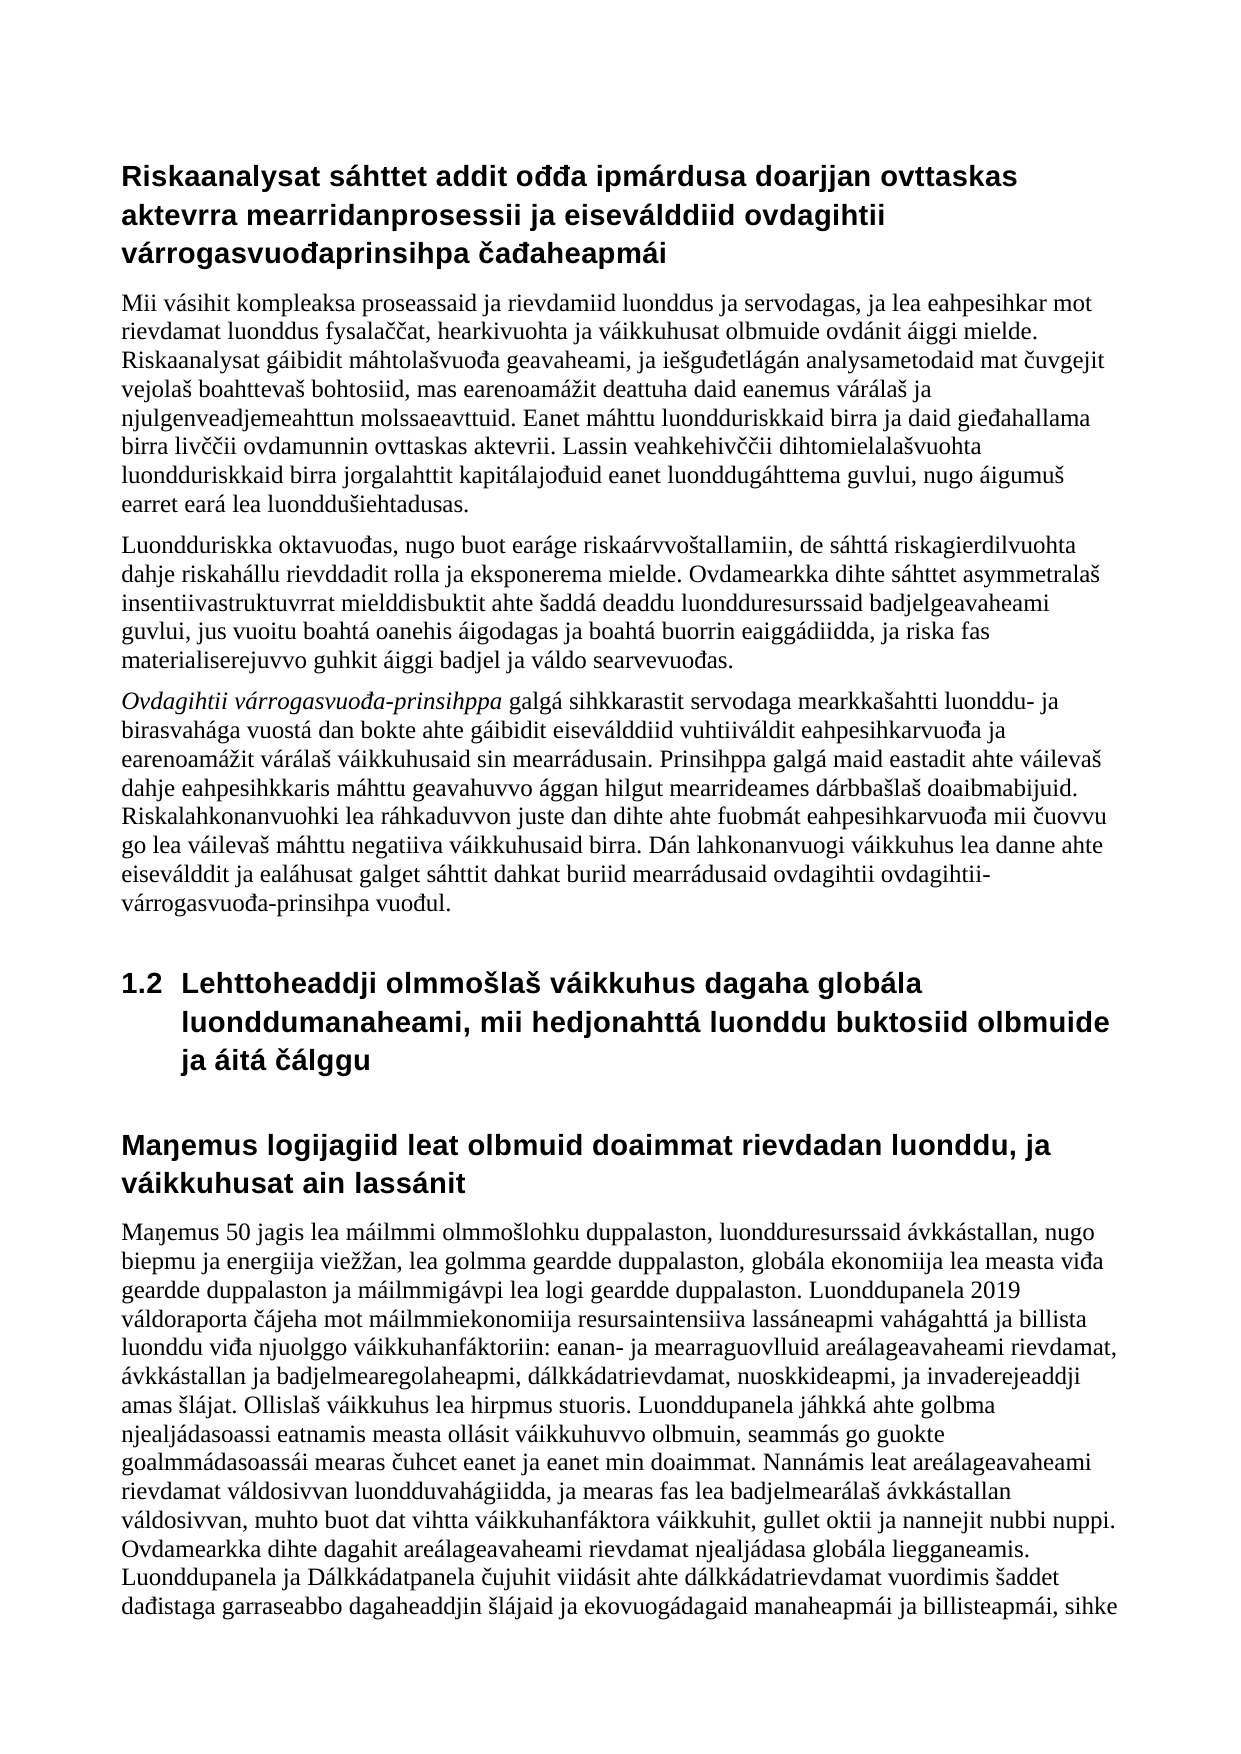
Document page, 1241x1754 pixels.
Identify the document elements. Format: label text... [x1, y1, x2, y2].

subtitle Maŋemus logijagiid leat olbmuid doaimmat rievdadan luonddu, ja váikkuhusat ain lassánit [121, 1128, 1119, 1200]
text Luondduriskka oktavuođas, nugo buot earáge riskaárvvoštallamiin, de sáhttá riskagierdilvuohta dahje riskahállu rievddadit rolla ja eksponerema mielde. Ovdamearkka dihte sáhttet asymmetralaš insentiivastruktuvrrat mielddisbuktit ahte šaddá deaddu luondduresurssaid badjelgeavaheami guvlui, jus vuoitu boahtá oanehis áigodagas ja boahtá buorrin eaiggádiidda, ja riska fas materialiserejuvvo guhkit áiggi badjel ja váldo searvevuođas. [121, 530, 1119, 674]
text Mii vásihit kompleaksa proseassaid ja rievdamiid luonddus ja servodagas, ja lea eahpesihkar mot rievdamat luonddus fysalaččat, hearkivuohta ja váikkuhusat olbmuide ovdánit áiggi mielde. Riskaanalysat gáibidit máhtolašvuođa geavaheami, ja iešguđetlágán analysametodaid mat čuvgejit vejolaš boahttevaš bohtosiid, mas earenoamážit deattuha daid eanemus várálaš ja njulgenveadjemeahttun molssaeavttuid. Eanet máhttu luondduriskkaid birra ja daid gieđahallama birra livččii ovdamunnin ovttaskas aktevrii. Lassin veahkehivččii dihtomielalašvuohta luondduriskkaid birra jorgalahttit kapitálajođuid eanet luonddugáhttema guvlui, nugo áigumuš earret eará lea luonddušiehtadusas. [121, 288, 1119, 518]
subtitle Riskaanalysat sáhttet addit ođđa ipmárdusa doarjjan ovttaskas aktevrra mearridanprosessii ja eiseválddiid ovdagihtii várrogasvuođaprinsihpa čađaheapmái [121, 159, 1119, 270]
subtitle Lehttoheaddji olmmošlaš váikkuhus dagaha globála luonddumanaheami, mii hedjonahttá luonddu buktosiid olbmuide ja áitá čálggu [121, 966, 1119, 1077]
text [121, 1217, 1119, 1620]
text Ovdagihtii várrogasvuođa-prinsihppa galgá sihkkarastit servodaga mearkkašahtti luonddu- ja birasvahága vuostá dan bokte ahte gáibidit eiseválddiid vuhtiiváldit eahpesihkarvuođa ja earenoamážit várálaš váikkuhusaid sin mearrádusain. Prinsihppa galgá maid eastadit ahte váilevaš dahje eahpesihkkaris máhttu geavahuvvo ággan hilgut mearrideames dárbbašlaš doaibmabijuid. Riskalahkonanvuohki lea ráhkaduvvon juste dan dihte ahte fuobmát eahpesihkarvuođa mii čuovvu go lea váilevaš máhttu negatiiva váikkuhusaid birra. Dán lahkonanvuogi váikkuhus lea danne ahte eiseválddit ja ealáhusat galget sáhttit dahkat buriid mearrádusaid ovdagihtii ovdagihtii-várrogasvuođa-prinsihpa vuođul. [121, 686, 1119, 916]
